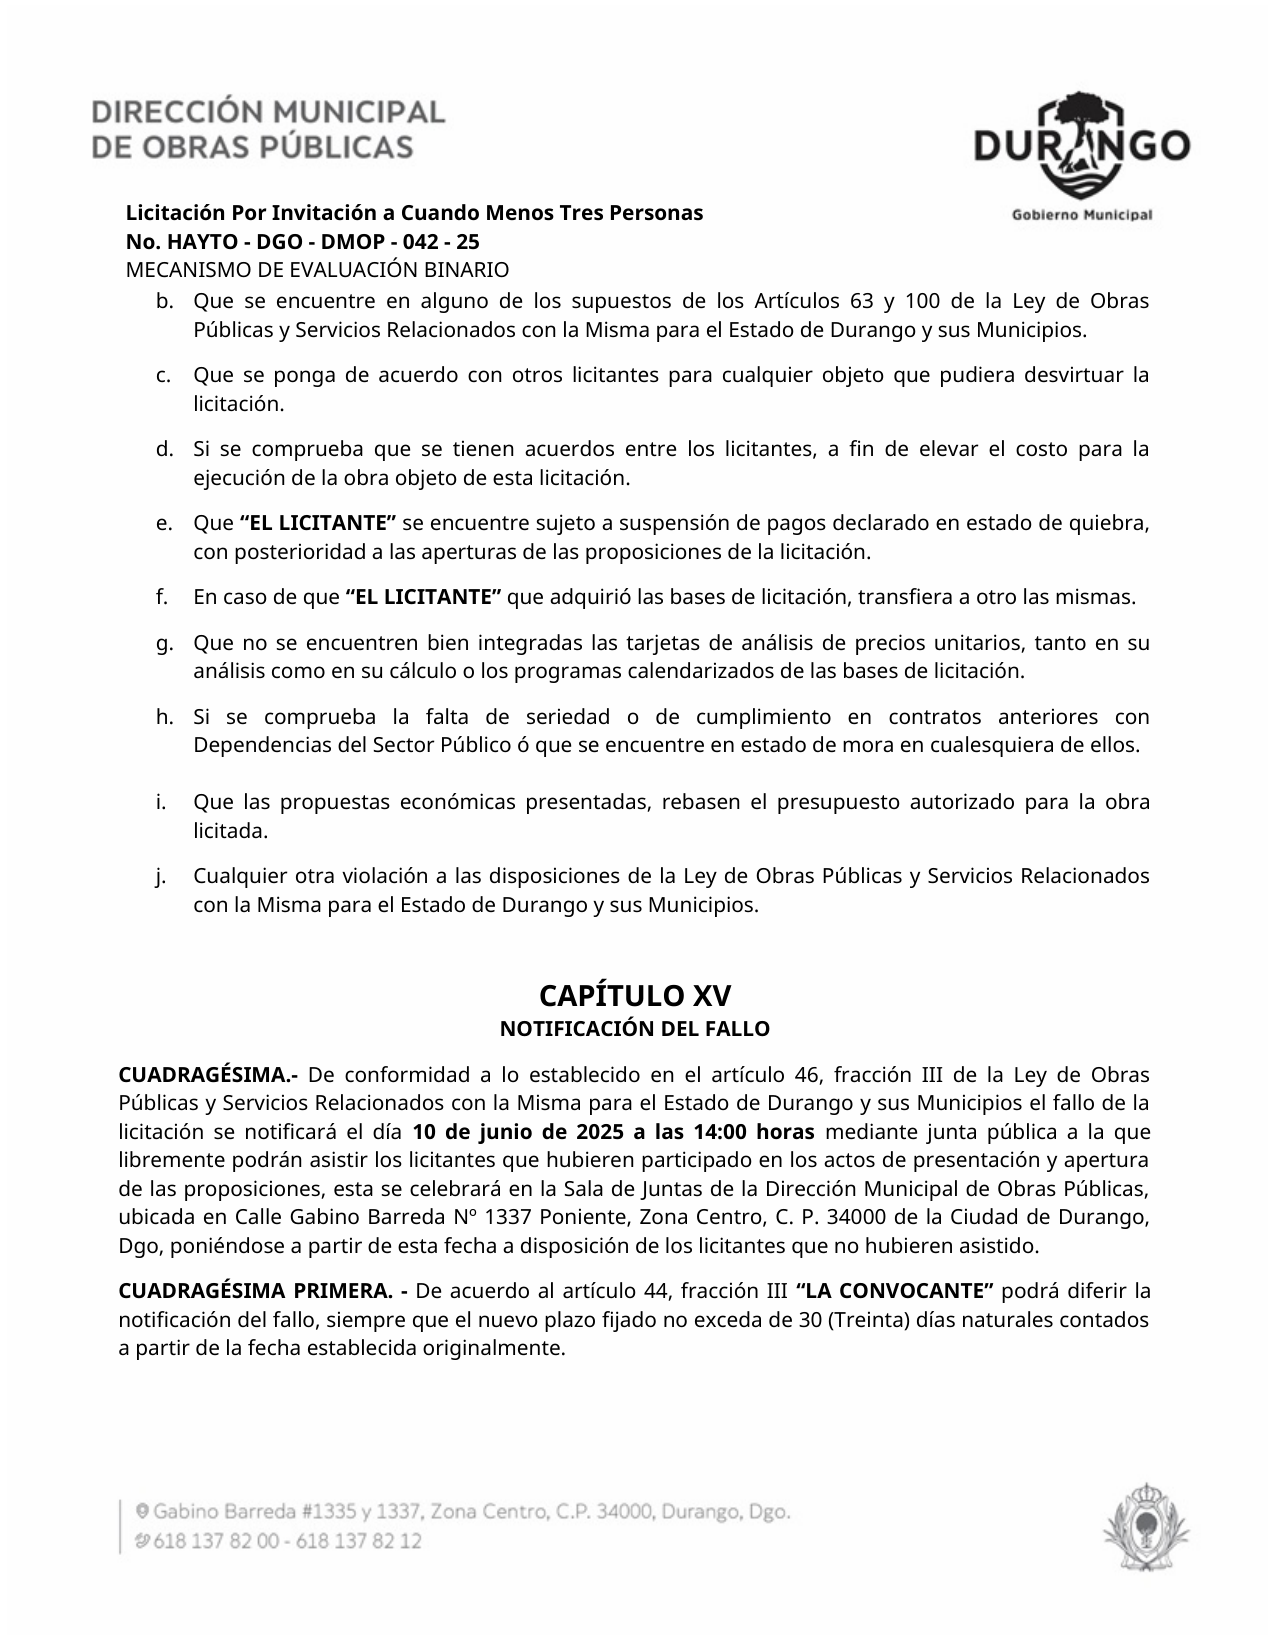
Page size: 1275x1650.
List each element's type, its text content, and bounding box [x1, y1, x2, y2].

list Que “EL LICITANTE” se encuentre sujeto a suspensión de pagos declarado en estado de quiebra, con posterioridad a las aperturas de las proposiciones de la licitación. [156, 508, 1152, 565]
list Si se comprueba la falta de seriedad o de cumplimiento en contratos anteriores con Dependencias del Sector Público ó que se encuentre en estado de mora en cualesquiera de ellos. [156, 702, 1152, 759]
list Que las propuestas económicas presentadas, rebasen el presupuesto autorizado para la obra licitada. [156, 787, 1152, 844]
list CUADRAGÉSIMA PRIMERA. - De acuerdo al artículo 44, fracción III “LA CONVOCANTE” podrá diferir la notificación del fallo, siempre que el nuevo plazo fijado no exceda de 30 (Treinta) días naturales contados a partir de la fecha establecida originalmente. [118, 1276, 1152, 1362]
list Si se comprueba que se tienen acuerdos entre los licitantes, a fin de elevar el costo para la ejecución de la obra objeto de esta licitación. [156, 434, 1152, 491]
list Cualquier otra violación a las disposiciones de la Ley de Obras Públicas y Servicios Relacionados con la Misma para el Estado de Durango y sus Municipios. [156, 861, 1152, 918]
text CUADRAGÉSIMA.- De conformidad a lo establecido en el artículo 46, fracción III de la Ley de Obras Públicas y Servicios Relacionados con la Misma para el Estado de Durango y sus Municipios el fallo de la licitación se notificará el día 10 de junio de 2025 a las 14:00 horas mediante junta pública a la que libremente podrán asistir los licitantes que hubieren participado en los actos de presentación y apertura de las proposiciones, esta se celebrará en la Sala de Juntas de la Dirección Municipal de Obras Públicas, ubicada en Calle Gabino Barreda Nº 1337 Poniente, Zona Centro, C. P. 34000 de la Ciudad de Durango, Dgo, poniéndose a partir de esta fecha a disposición de los licitantes que no hubieren asistido. [118, 1060, 1152, 1259]
text CAPÍTULO XV [118, 975, 1152, 1014]
list En caso de que “EL LICITANTE” que adquirió las bases de licitación, transfiera a otro las mismas. [156, 582, 1152, 611]
list Que se ponga de acuerdo con otros licitantes para cualquier objeto que pudiera desvirtuar la licitación. [156, 361, 1152, 417]
text NOTIFICACIÓN DEL FALLO [118, 1014, 1152, 1043]
picture [7, 5, 1269, 1635]
list Que no se encuentren bien integradas las tarjetas de análisis de precios unitarios, tanto en su análisis como en su cálculo o los programas calendarizados de las bases de licitación. [156, 628, 1152, 685]
list Que se encuentre en alguno de los supuestos de los Artículos 63 y 100 de la Ley de Obras Públicas y Servicios Relacionados con la Misma para el Estado de Durango y sus Municipios. [156, 287, 1152, 343]
